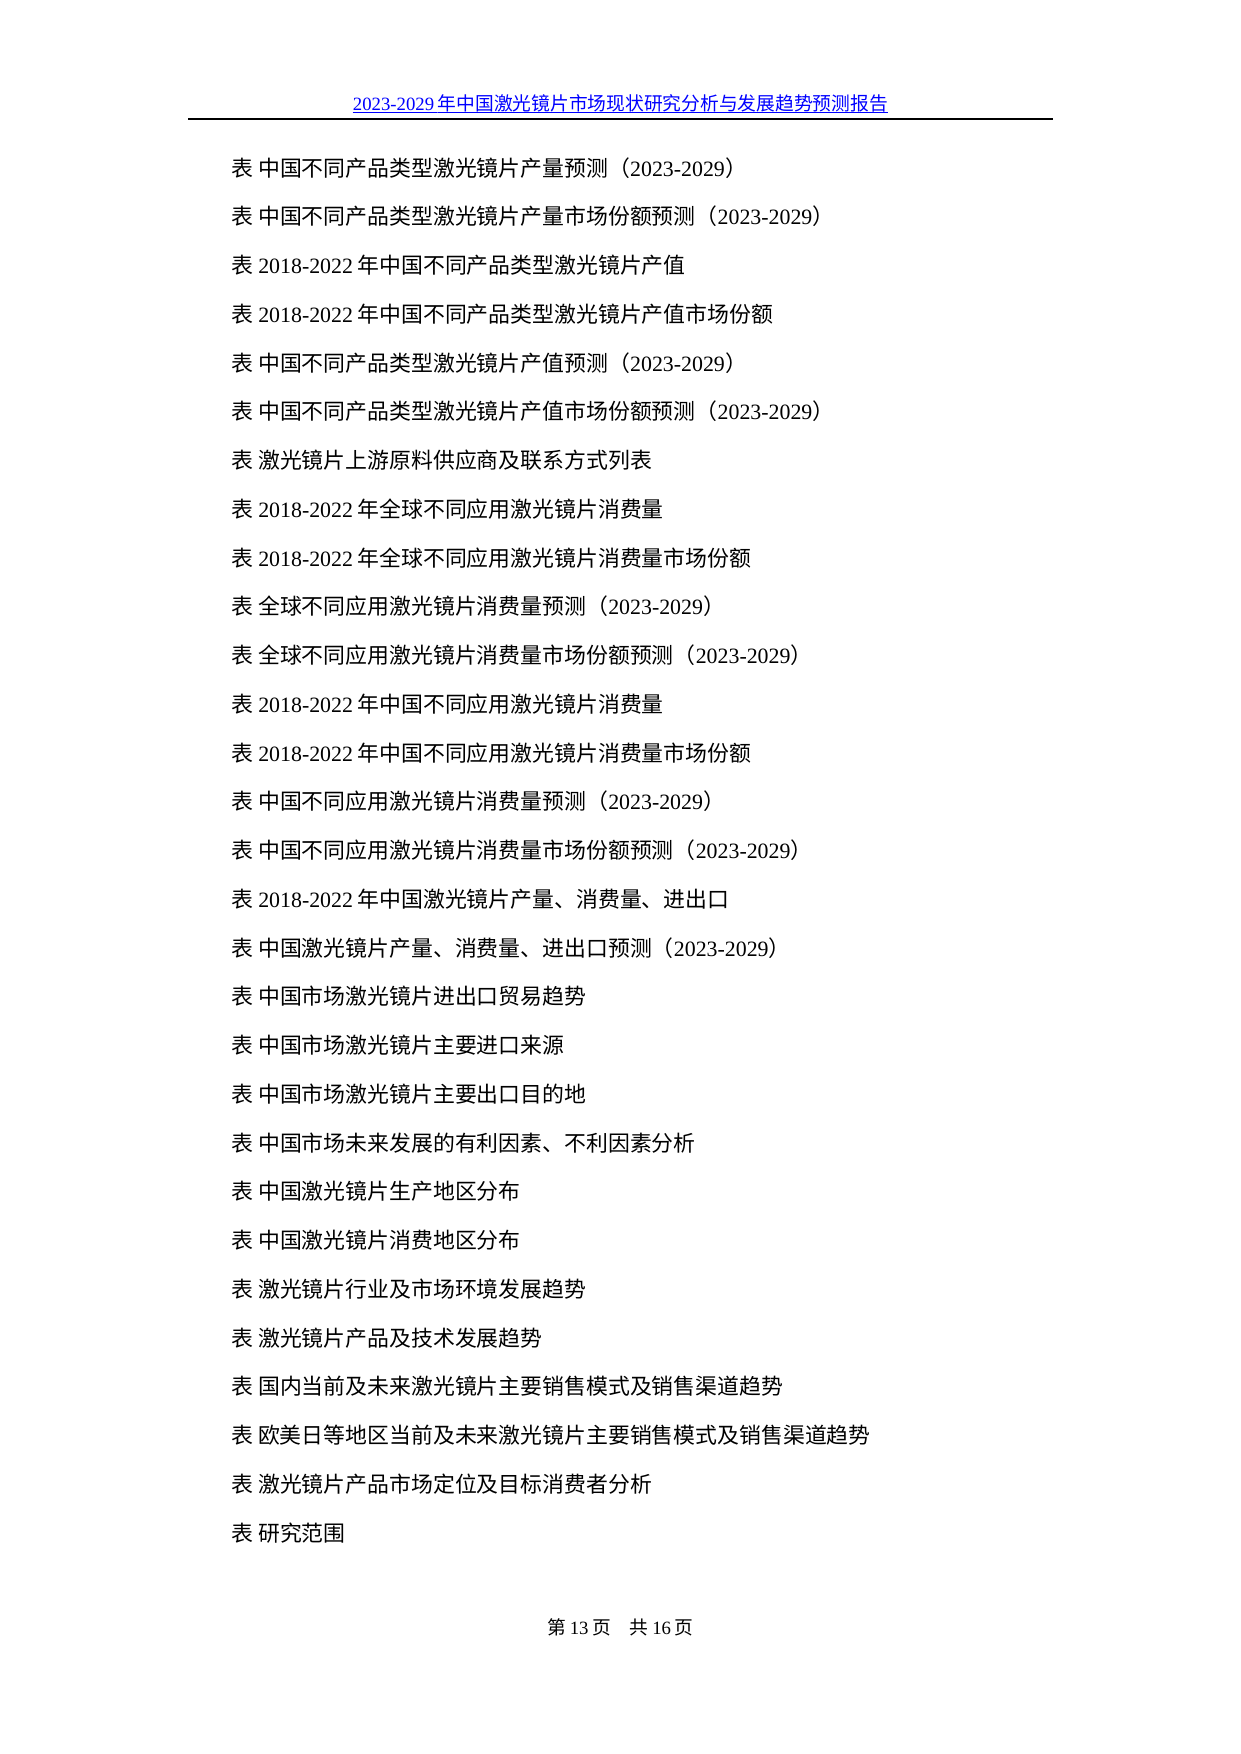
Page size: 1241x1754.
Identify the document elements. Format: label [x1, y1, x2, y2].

text [187, 150, 1053, 1548]
